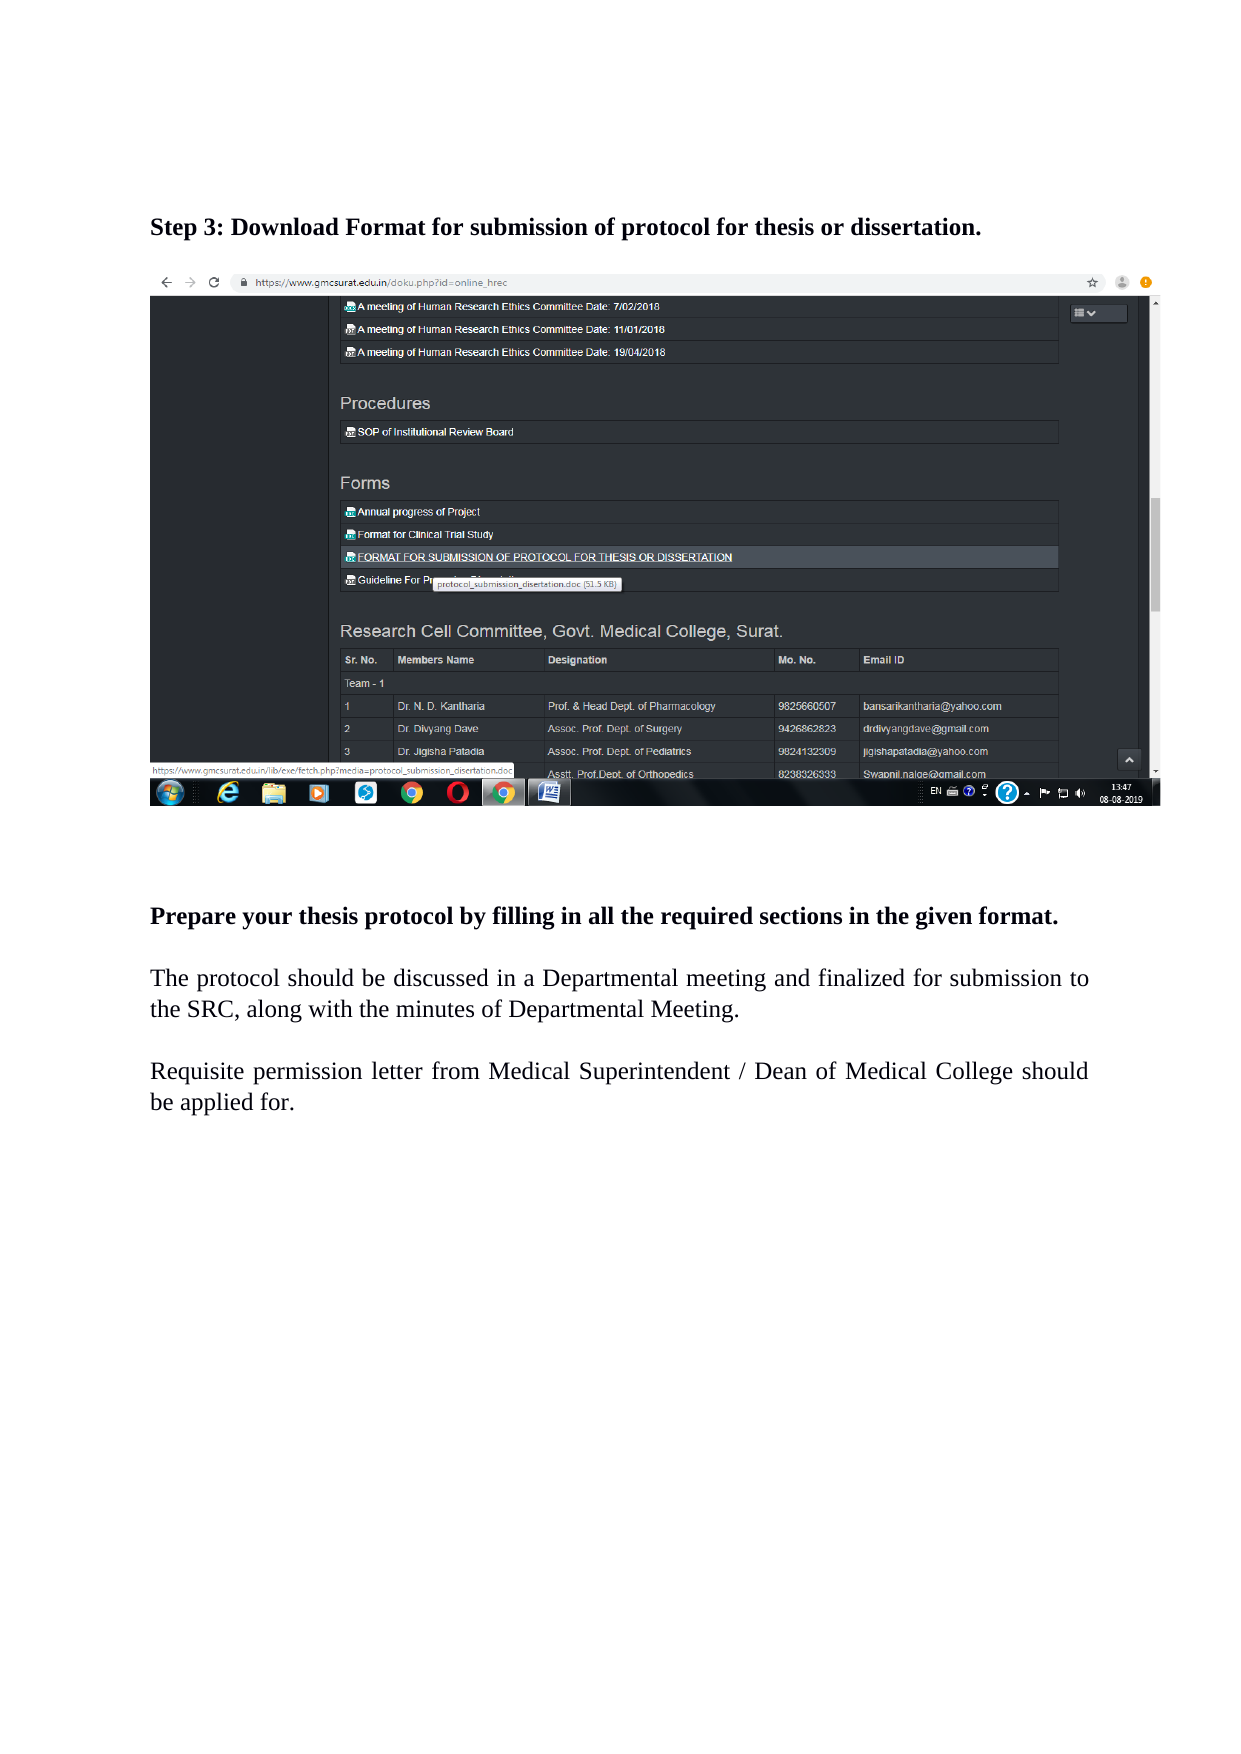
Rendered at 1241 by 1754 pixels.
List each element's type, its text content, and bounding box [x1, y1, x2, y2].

list Requisite permission letter from Medical Superintendent / Dean of Medical College should be applied for. [150, 1056, 1090, 1116]
list The protocol should be discussed in a Departmental meeting and finalized for submission to the SRC, along with the minutes of Departmental Meeting. [150, 963, 1090, 1023]
picture [150, 274, 1161, 806]
list Step 3: Download Format for submission of protocol for thesis or dissertation. [150, 212, 1090, 241]
list Prepare your thesis protocol by filling in all the required sections in the given format. [150, 901, 1090, 929]
